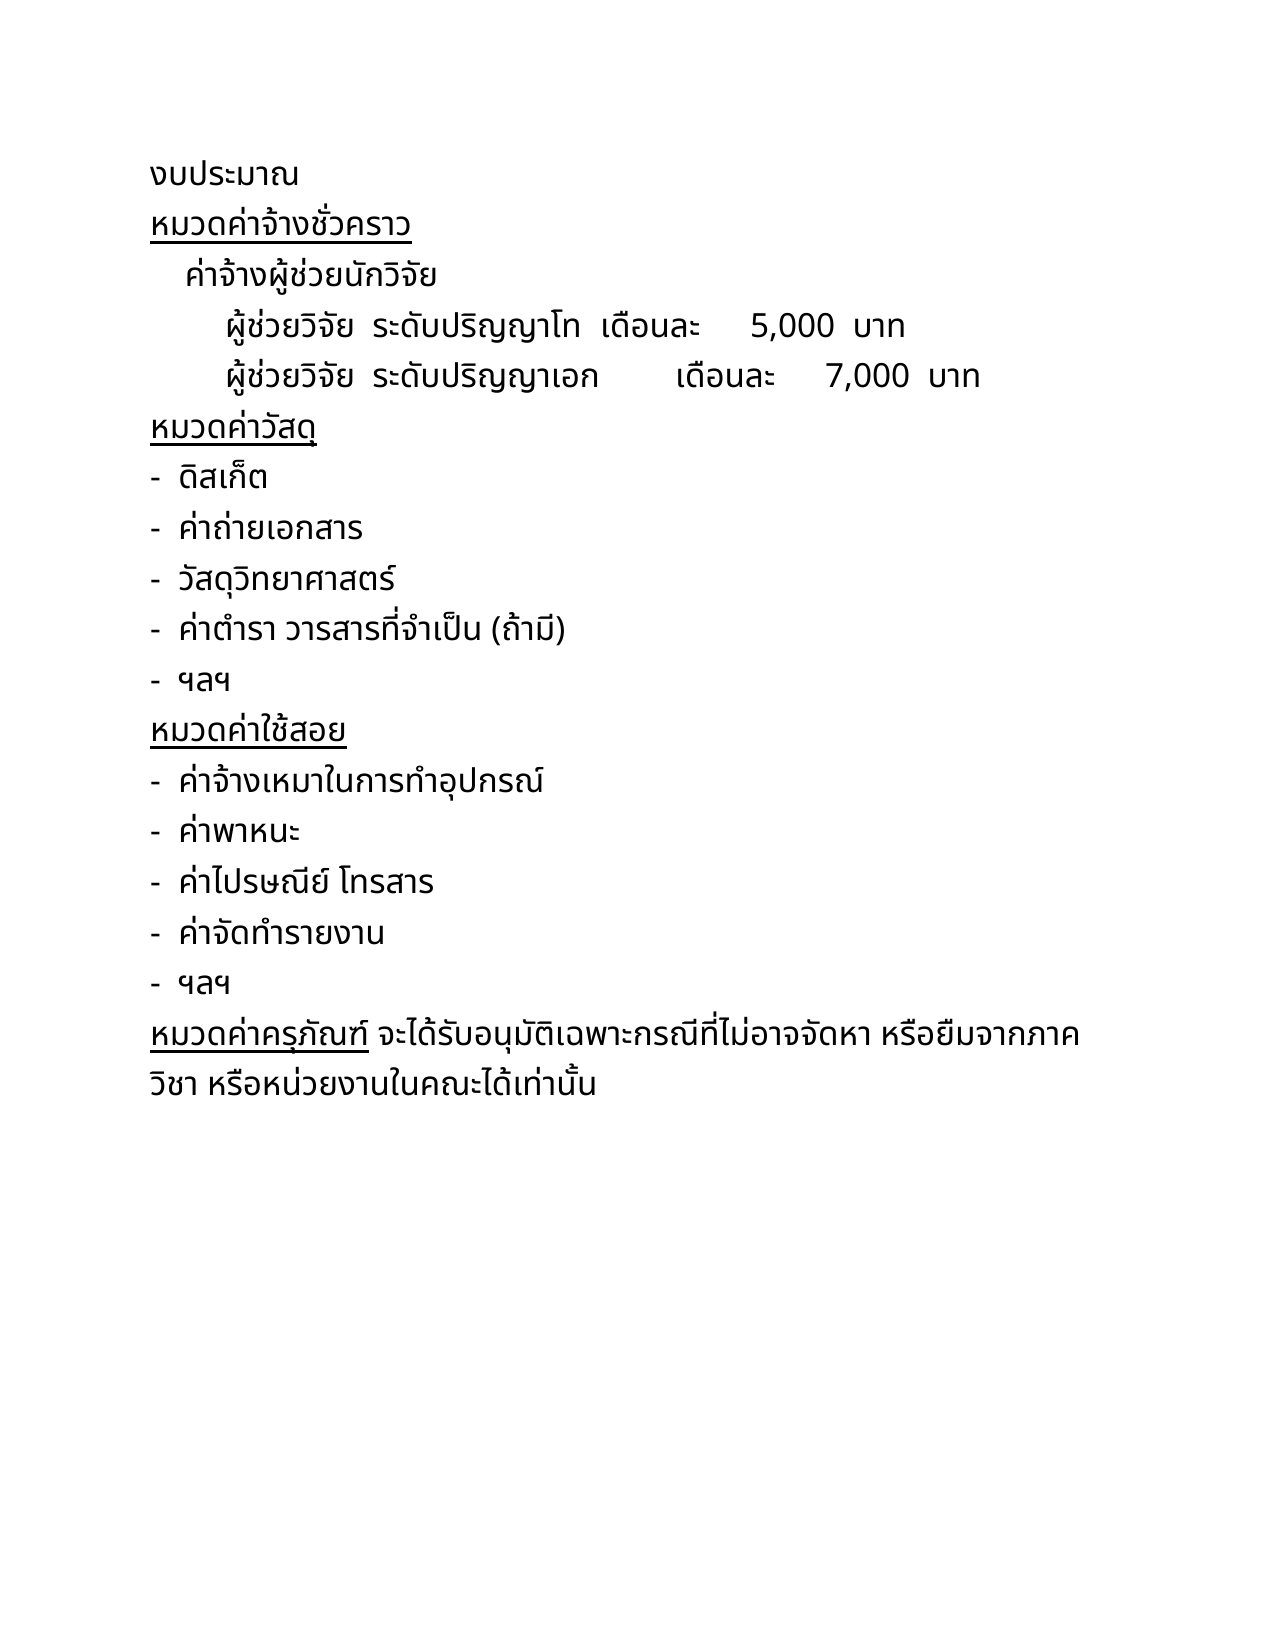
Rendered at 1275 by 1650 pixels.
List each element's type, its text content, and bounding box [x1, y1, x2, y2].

text ผู้ช่วยวิจัย ระดับปริญญาโท เดือนละ 5,000 บาท [150, 301, 1125, 352]
text ผู้ช่วยวิจัย ระดับปริญญาเอก เดือนละ 7,000 บาท หมวดค่าวัสดุ - ดิสเก็ต - ค่าถ่ายเอกสาร - วัสดุวิทยาศาสตร์ - ค่าตำรา วารสารที่จำเป็น (ถ้ามี) [150, 352, 1125, 656]
text งบประมาณ หมวดค่าจ้างชั่วคราว ค่าจ้างผู้ช่วยนักวิจัย [150, 150, 1125, 301]
text - ฯลฯ หมวดค่าใช้สอย - ค่าจ้างเหมาในการทำอุปกรณ์ - ค่าพาหนะ - ค่าไปรษณีย์ โทรสาร - ค่าจัดทำรายงาน [150, 656, 1125, 959]
text - ฯลฯ หมวดค่าครุภัณฑ์ จะได้รับอนุมัติเฉพาะกรณีที่ไม่อาจจัดหา หรือยืมจากภาควิชา หรือหน่วยงานในคณะได้เท่านั้น [150, 959, 1125, 1145]
